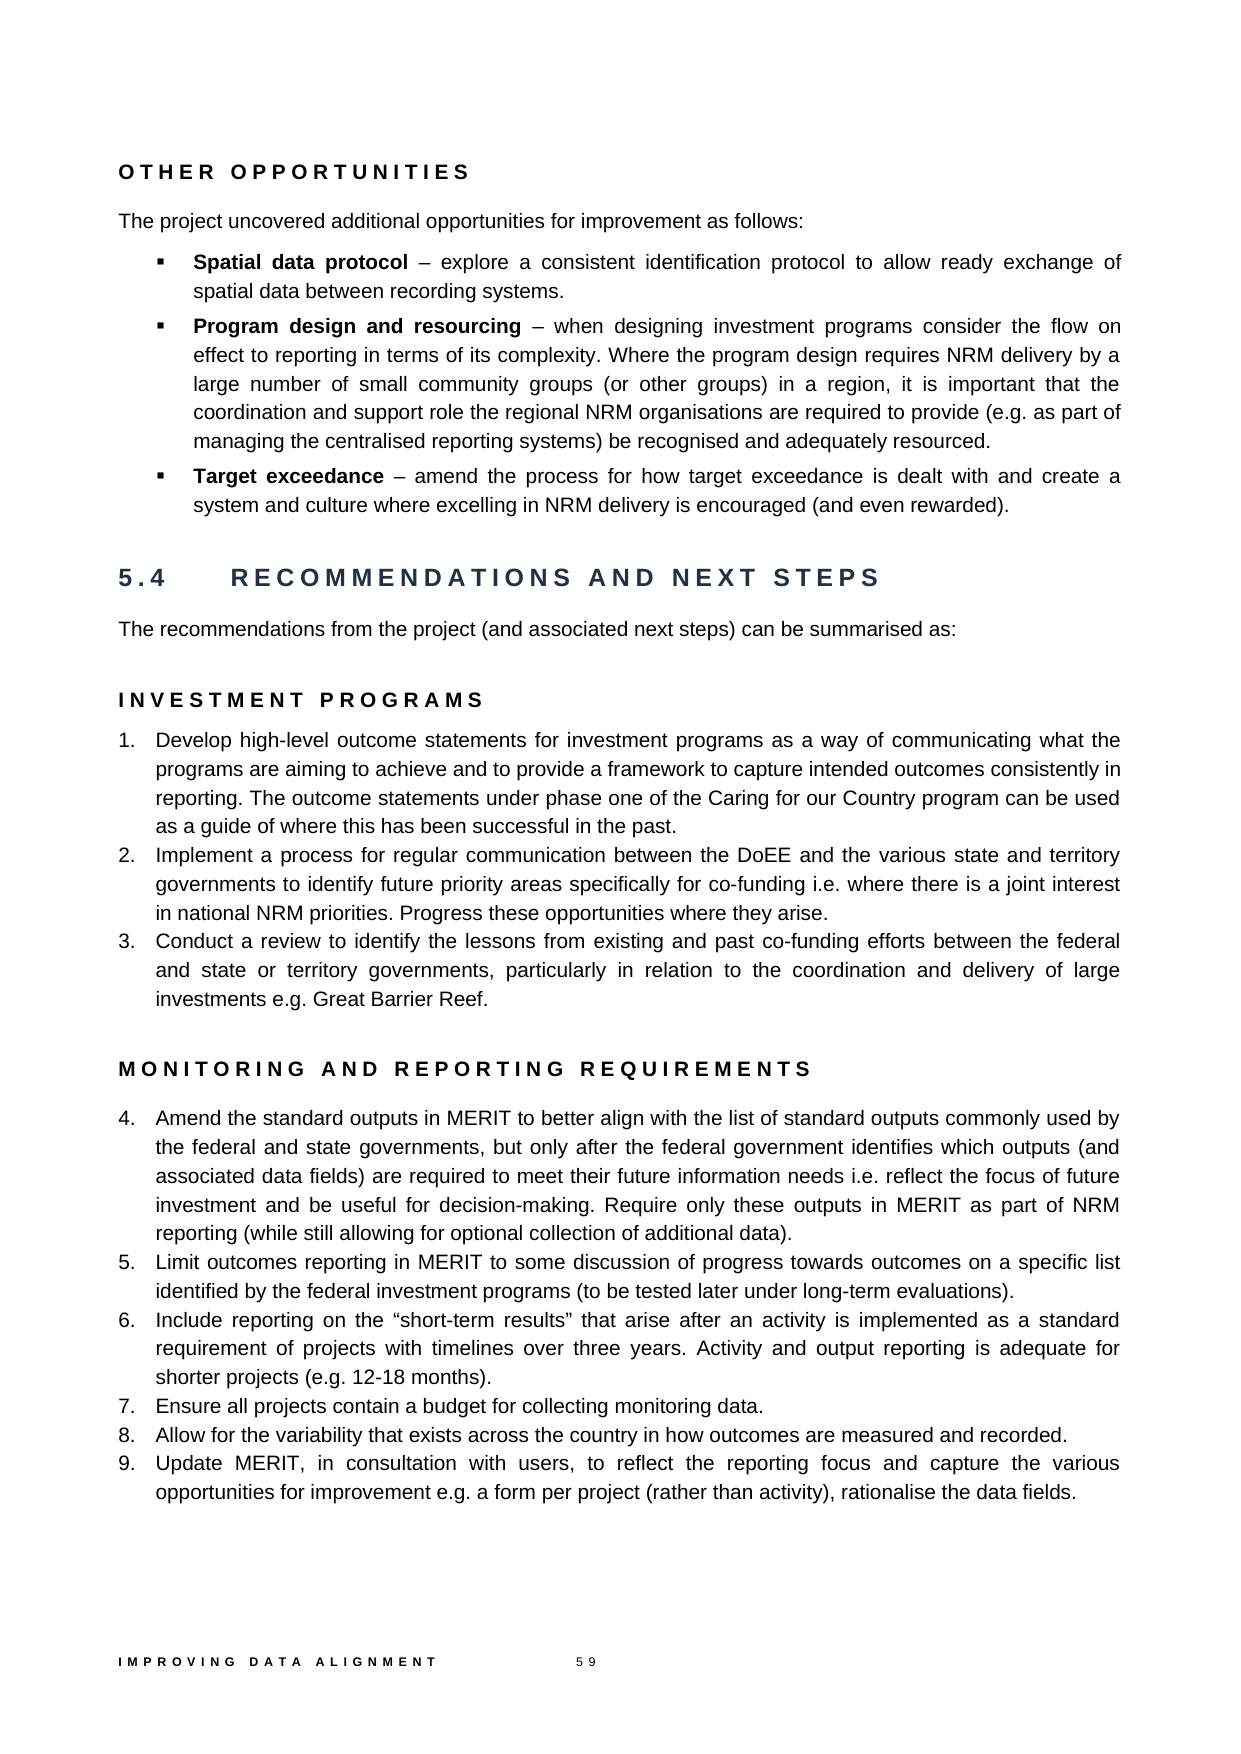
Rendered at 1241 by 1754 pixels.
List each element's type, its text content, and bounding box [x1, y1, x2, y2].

subtitle Investment programs [118, 687, 1122, 711]
list Ensure all projects contain a budget for collecting monitoring data. [118, 1394, 1122, 1418]
list Include reporting on the “short-term results” that arise after an activity is implemented as a standard requirement of projects with timelines over three years. Activity and output reporting is adequate for shorter projects (e.g. 12-18 months). [118, 1307, 1122, 1389]
list Develop high-level outcome statements for investment programs as a way of communicating what the programs are aiming to achieve and to provide a framework to capture intended outcomes consistently in reporting. The outcome statements under phase one of the Caring for our Country program can be used as a guide of where this has been successful in the past. [118, 728, 1122, 838]
subtitle Other opportunities [118, 160, 1122, 184]
text The recommendations from the project (and associated next steps) can be summarised as: [118, 617, 1122, 641]
list Update MERIT, in consultation with users, to reflect the reporting focus and capture the various opportunities for improvement e.g. a form per project (rather than activity), rationalise the data fields. [118, 1451, 1122, 1504]
list Spatial data protocol – explore a consistent identification protocol to allow ready exchange of spatial data between recording systems. [156, 250, 1122, 303]
subtitle monitoring and reporting requirements [118, 1057, 1122, 1081]
list Amend the standard outputs in MERIT to better align with the list of standard outputs commonly used by the federal and state governments, but only after the federal government identifies which outputs (and associated data fields) are required to meet their future information needs i.e. reflect the focus of future investment and be useful for decision-making. Require only these outputs in MERIT as part of NRM reporting (while still allowing for optional collection of additional data). [118, 1106, 1122, 1245]
list Allow for the variability that exists across the country in how outcomes are measured and recorded. [118, 1422, 1122, 1446]
list Target exceedance – amend the process for how target exceedance is dealt with and create a system and culture where excelling in NRM delivery is encouraged (and even rewarded). [156, 464, 1122, 517]
list Program design and resourcing – when designing investment programs consider the flow on effect to reporting in terms of its complexity. Where the program design requires NRM delivery by a large number of small community groups (or other groups) in a region, it is important that the coordination and support role the regional NRM organisations are required to provide (e.g. as part of managing the centralised reporting systems) be recognised and adequately resourced. [156, 314, 1122, 453]
subtitle recommendations and Next steps [118, 563, 1122, 592]
text The project uncovered additional opportunities for improvement as follows: [118, 209, 1122, 233]
list Conduct a review to identify the lessons from existing and past co-funding efforts between the federal and state or territory governments, particularly in relation to the coordination and delivery of large investments e.g. Great Barrier Reef. [118, 929, 1122, 1011]
list Limit outcomes reporting in MERIT to some discussion of progress towards outcomes on a specific list identified by the federal investment programs (to be tested later under long-term evaluations). [118, 1250, 1122, 1303]
list Implement a process for regular communication between the DoEE and the various state and territory governments to identify future priority areas specifically for co-funding i.e. where there is a joint interest in national NRM priorities. Progress these opportunities where they arise. [118, 843, 1122, 924]
